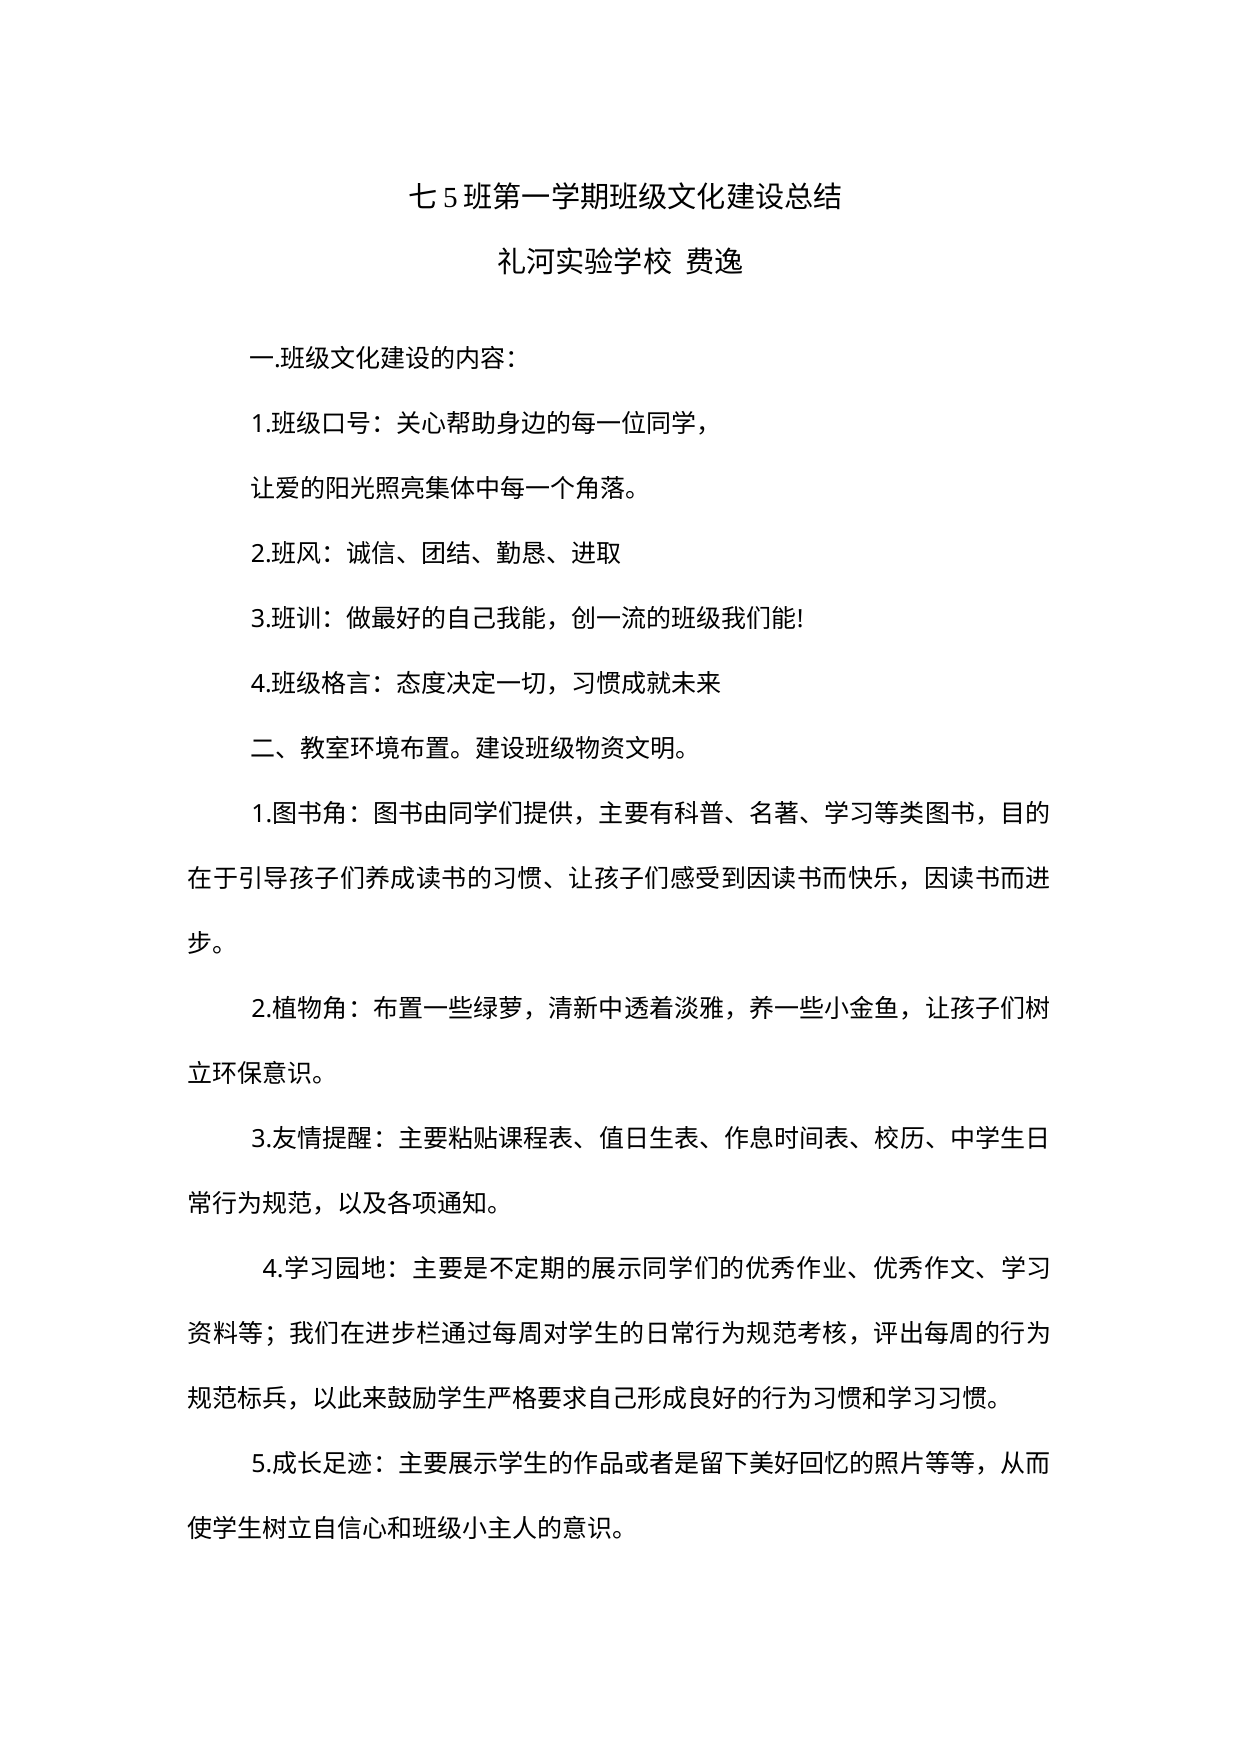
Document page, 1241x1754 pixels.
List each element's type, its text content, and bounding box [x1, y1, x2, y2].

text 3.友情提醒：主要粘贴课程表、值日生表、作息时间表、校历、中学生日常行为规范，以及各项通知。 [187, 1104, 1053, 1234]
text 二、教室环境布置。建设班级物资文明。 [187, 714, 1053, 779]
text 4.班级格言：态度决定一切，习惯成就未来 [187, 649, 1053, 714]
text 1.图书角：图书由同学们提供，主要有科普、名著、学习等类图书，目的在于引导孩子们养成读书的习惯、让孩子们感受到因读书而快乐，因读书而进步。 [187, 779, 1053, 974]
text 4.学习园地：主要是不定期的展示同学们的优秀作业、优秀作文、学习资料等；我们在进步栏通过每周对学生的日常行为规范考核，评出每周的行为规范标兵，以此来鼓励学生严格要求自己形成良好的行为习惯和学习习惯。 [187, 1234, 1053, 1429]
text 3.班训：做最好的自己我能，创一流的班级我们能! [187, 584, 1053, 649]
text 让爱的阳光照亮集体中每一个角落。 [187, 454, 1053, 519]
text 2.班风：诚信、团结、勤恳、进取 [187, 519, 1053, 584]
text 七5班第一学期班级文化建设总结 [187, 162, 1053, 227]
text 礼河实验学校 费逸 [187, 227, 1053, 292]
text 5.成长足迹：主要展示学生的作品或者是留下美好回忆的照片等等，从而使学生树立自信心和班级小主人的意识。 [187, 1429, 1053, 1559]
text 一.班级文化建设的内容： [187, 324, 1053, 389]
text 2.植物角：布置一些绿萝，清新中透着淡雅，养一些小金鱼，让孩子们树立环保意识。 [187, 974, 1053, 1104]
text 1.班级口号：关心帮助身边的每一位同学， [187, 389, 1053, 454]
